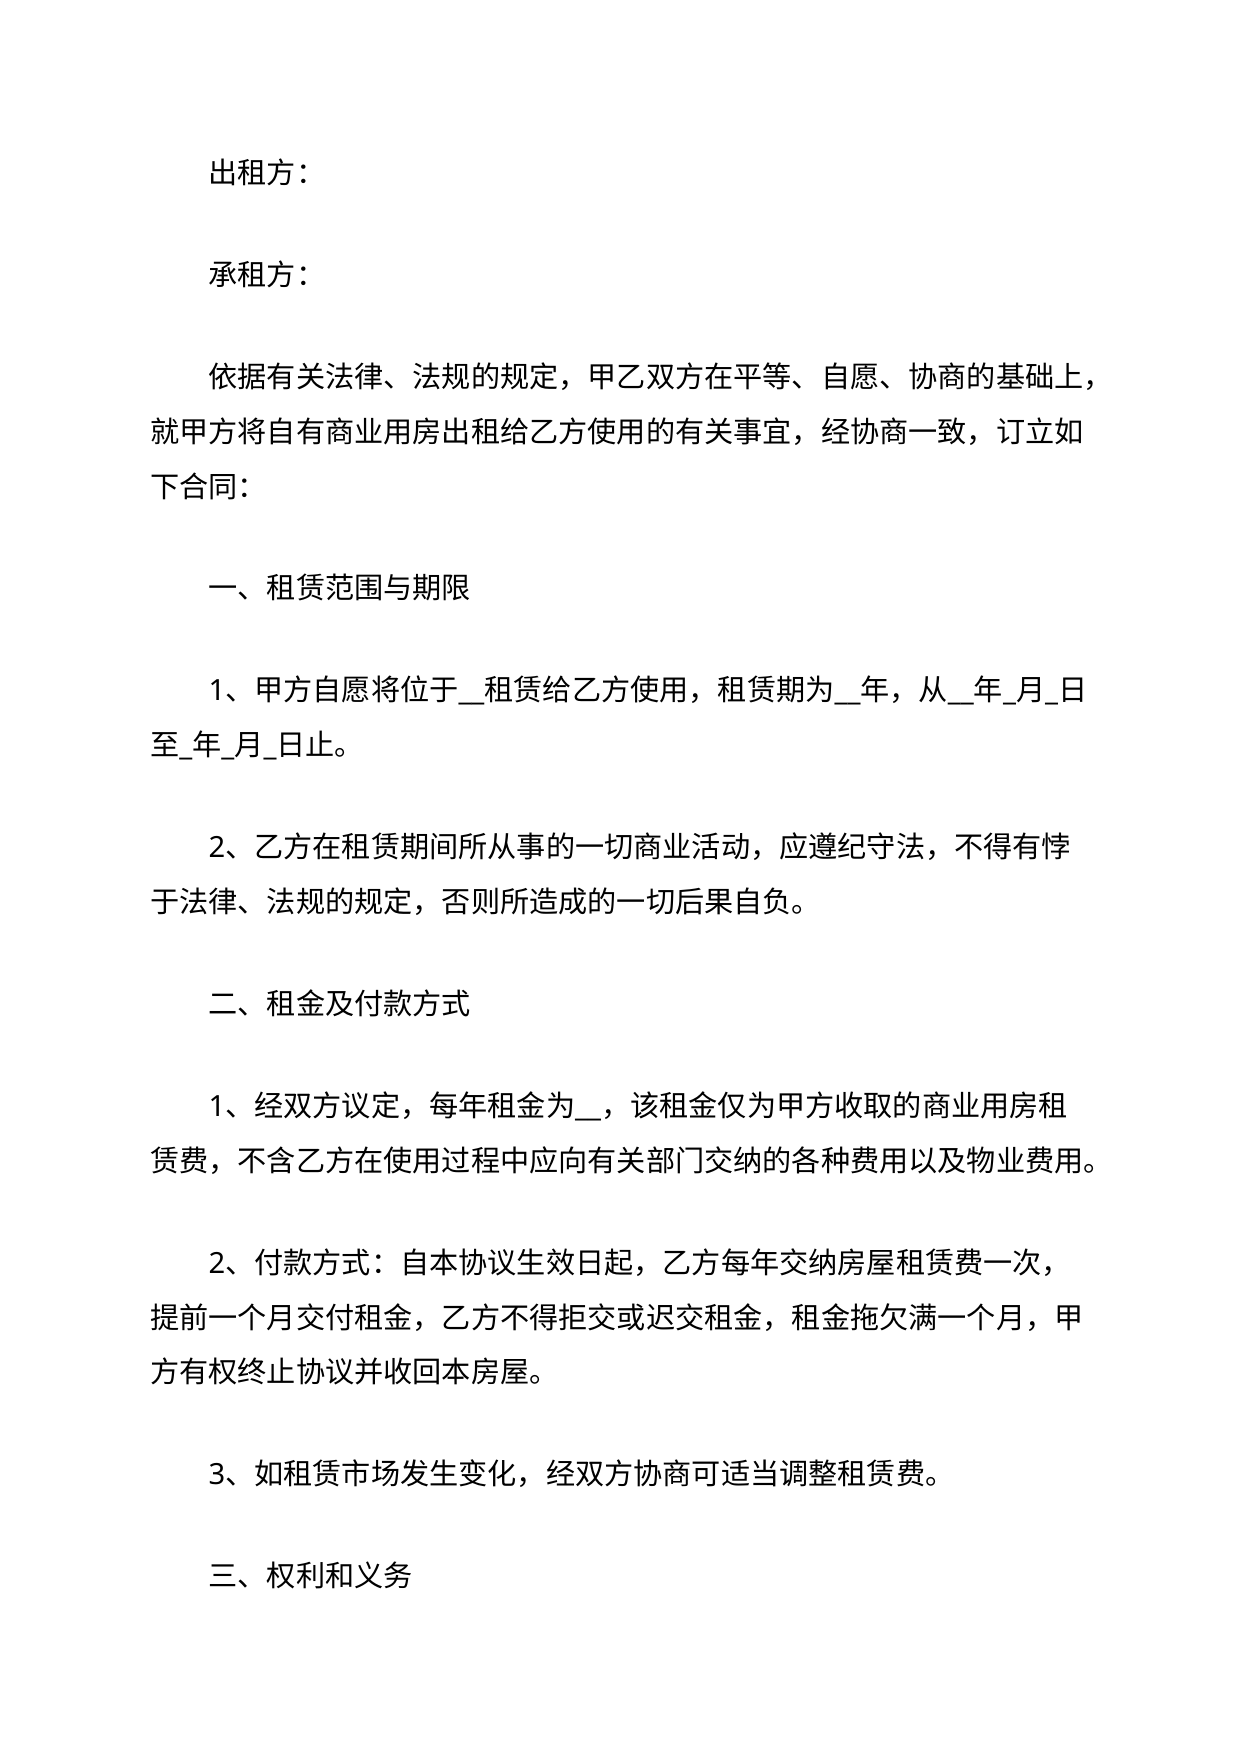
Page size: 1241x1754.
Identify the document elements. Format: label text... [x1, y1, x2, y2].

text 一、租赁范围与期限 [150, 565, 1090, 607]
text 出租方： [150, 150, 1090, 192]
text 1、经双方议定，每年租金为__，该租金仅为甲方收取的商业用房租赁费，不含乙方在使用过程中应向有关部门交纳的各种费用以及物业费用。 [150, 1082, 1090, 1180]
text 3、如租赁市场发生变化，经双方协商可适当调整租赁费。 [150, 1451, 1090, 1493]
text 二、租金及付款方式 [150, 981, 1090, 1023]
text 1、甲方自愿将位于__租赁给乙方使用，租赁期为__年，从__年_月_日至_年_月_日止。 [150, 667, 1090, 764]
text 承租方： [150, 252, 1090, 294]
text 2、乙方在租赁期间所从事的一切商业活动，应遵纪守法，不得有悖于法律、法规的规定，否则所造成的一切后果自负。 [150, 824, 1090, 921]
text 2、付款方式：自本协议生效日起，乙方每年交纳房屋租赁费一次，提前一个月交付租金，乙方不得拒交或迟交租金，租金拖欠满一个月，甲方有权终止协议并收回本房屋。 [150, 1239, 1090, 1391]
text 依据有关法律、法规的规定，甲乙双方在平等、自愿、协商的基础上，就甲方将自有商业用房出租给乙方使用的有关事宜，经协商一致，订立如下合同： [150, 353, 1090, 506]
text 三、权利和义务 [150, 1553, 1090, 1595]
